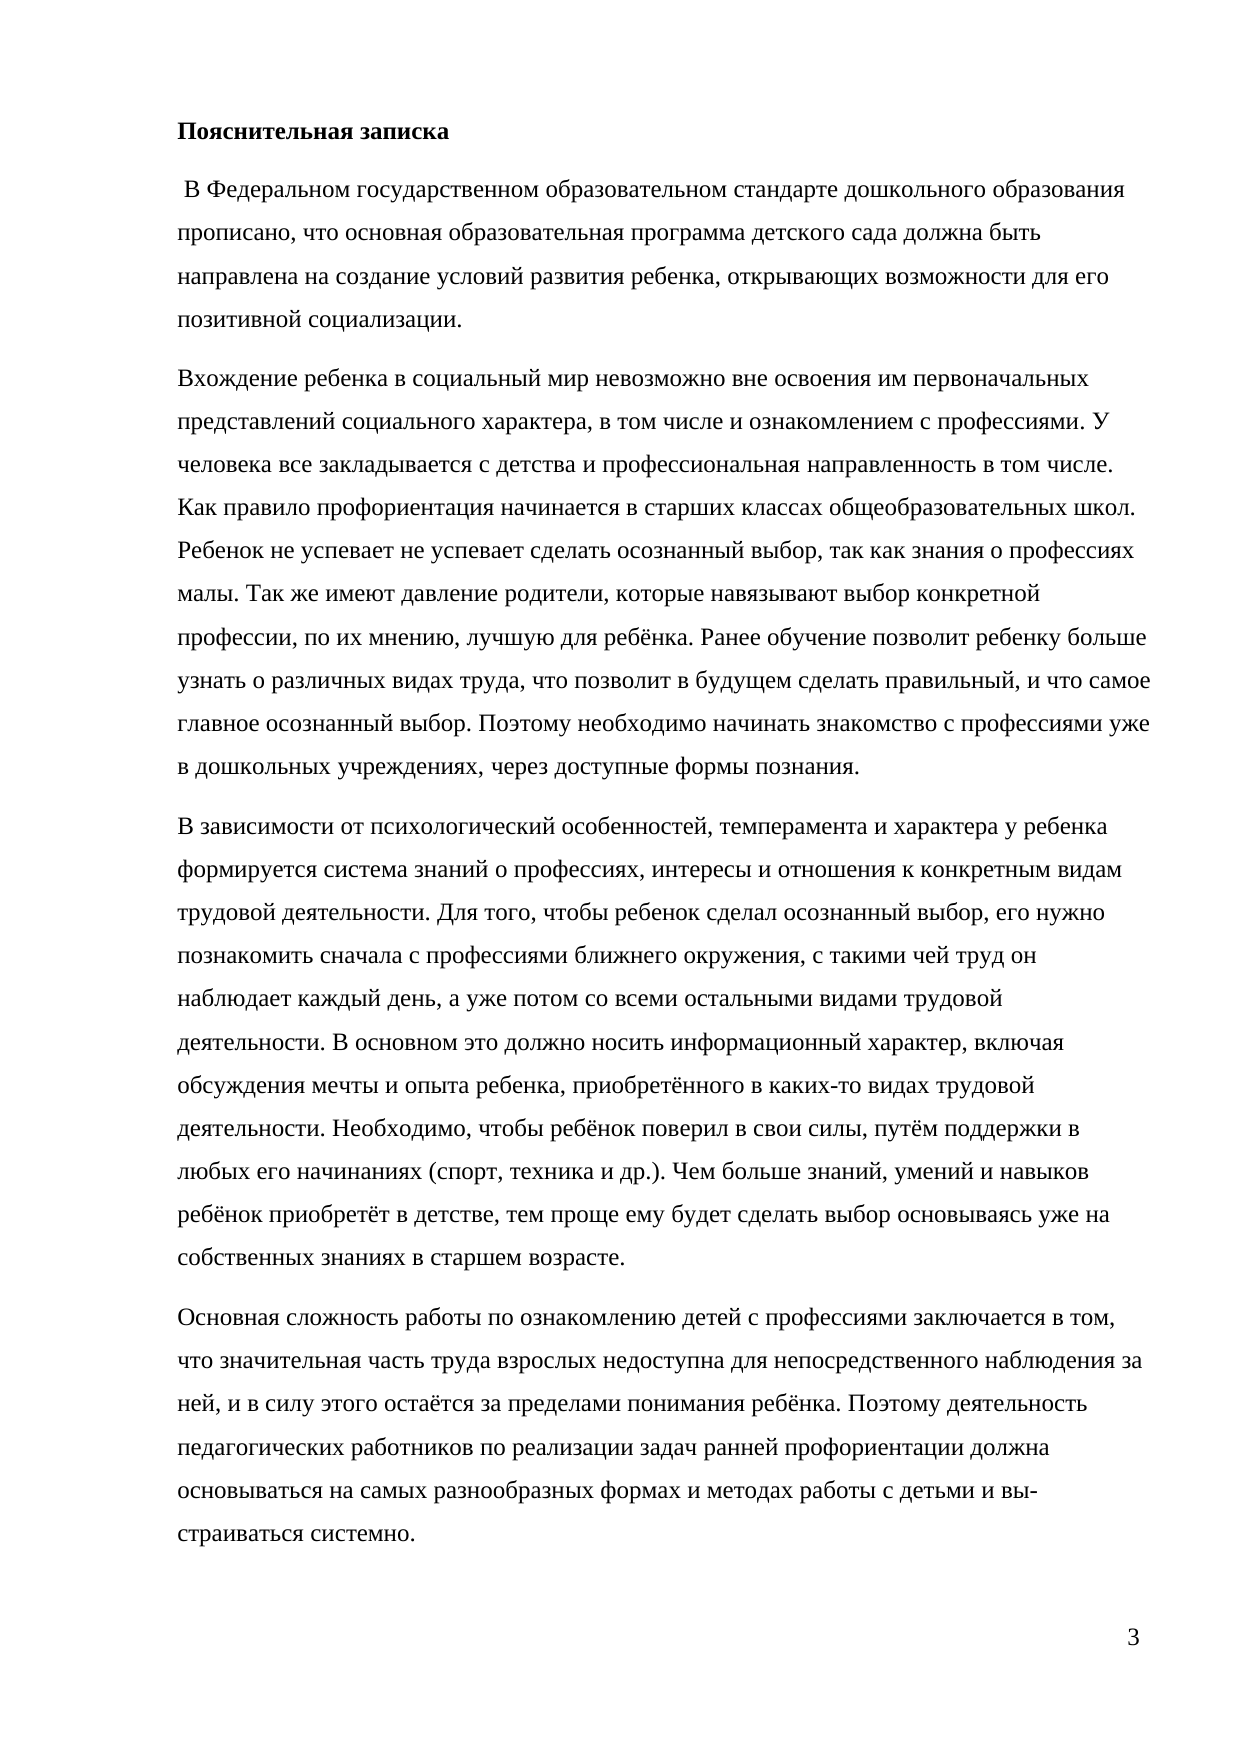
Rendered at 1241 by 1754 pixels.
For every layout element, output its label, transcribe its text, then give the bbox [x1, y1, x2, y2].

text В Федеральном государственном образовательном стандарте дошкольного образования прописано, что основная образовательная программа детского сада должна быть направлена на создание условий развития ребенка, открывающих возможности для его позитивной социализации. [177, 174, 1144, 333]
text В зависимости от психологический особенностей, темперамента и характера у ребенка формируется система знаний о профессиях, интересы и отношения к конкретным видам трудовой деятельности. Для того, чтобы ребенок сделал осознанный выбор, его нужно познакомить сначала с профессиями ближнего окружения, с такими чей труд он наблюдает каждый день, а уже потом со всеми остальными видами трудовой [177, 811, 1144, 1012]
text деятельности. В основном это должно носить информационный характер, включая обсуждения мечты и опыта ребенка, приобретённого в каких-то видах трудовой [177, 1027, 1066, 1098]
subtitle Пояснительная записка [177, 116, 1163, 145]
text Основная сложность работы по ознакомлению детей с профессиями заключается в том, что значительная часть труда взрослых недоступна для непосредственного наблюдения за ней, и в силу этого остаётся за пределами понимания ребёнка. Поэтому деятельность педагогических работников по реализации задач ранней профориентации должна основываться на самых разнообразных формах и методах работы с детьми и вы- страиваться системно. [177, 1302, 1144, 1547]
text Вхождение ребенка в социальный мир невозможно вне освоения им первоначальных представлений социального характера, в том числе и ознакомлением с профессиями. У человека все закладывается с детства и профессиональная направленность в том числе. Как правило профориентация начинается в старших классах общеобразовательных школ. Ребенок не успевает не успевает сделать осознанный выбор, так как знания о профессиях малы. Так же имеют давление родители, которые навязывают выбор конкретной профессии, по их мнению, лучшую для ребёнка. Ранее обучение позволит ребенку больше узнать о различных видах труда, что позволит в будущем сделать правильный, и что самое главное осознанный выбор. Поэтому необходимо начинать знакомство с профессиями уже в дошкольных учреждениях, через доступные формы познания. [177, 363, 1152, 780]
text деятельности. Необходимо, чтобы ребёнок поверил в свои силы, путём поддержки в любых его начинаниях (спорт, техника и др.). Чем больше знаний, умений и навыков ребёнок приобретёт в детстве, тем проще ему будет сделать выбор основываясь уже на собственных знаниях в старшем возрасте. [177, 1113, 1144, 1271]
